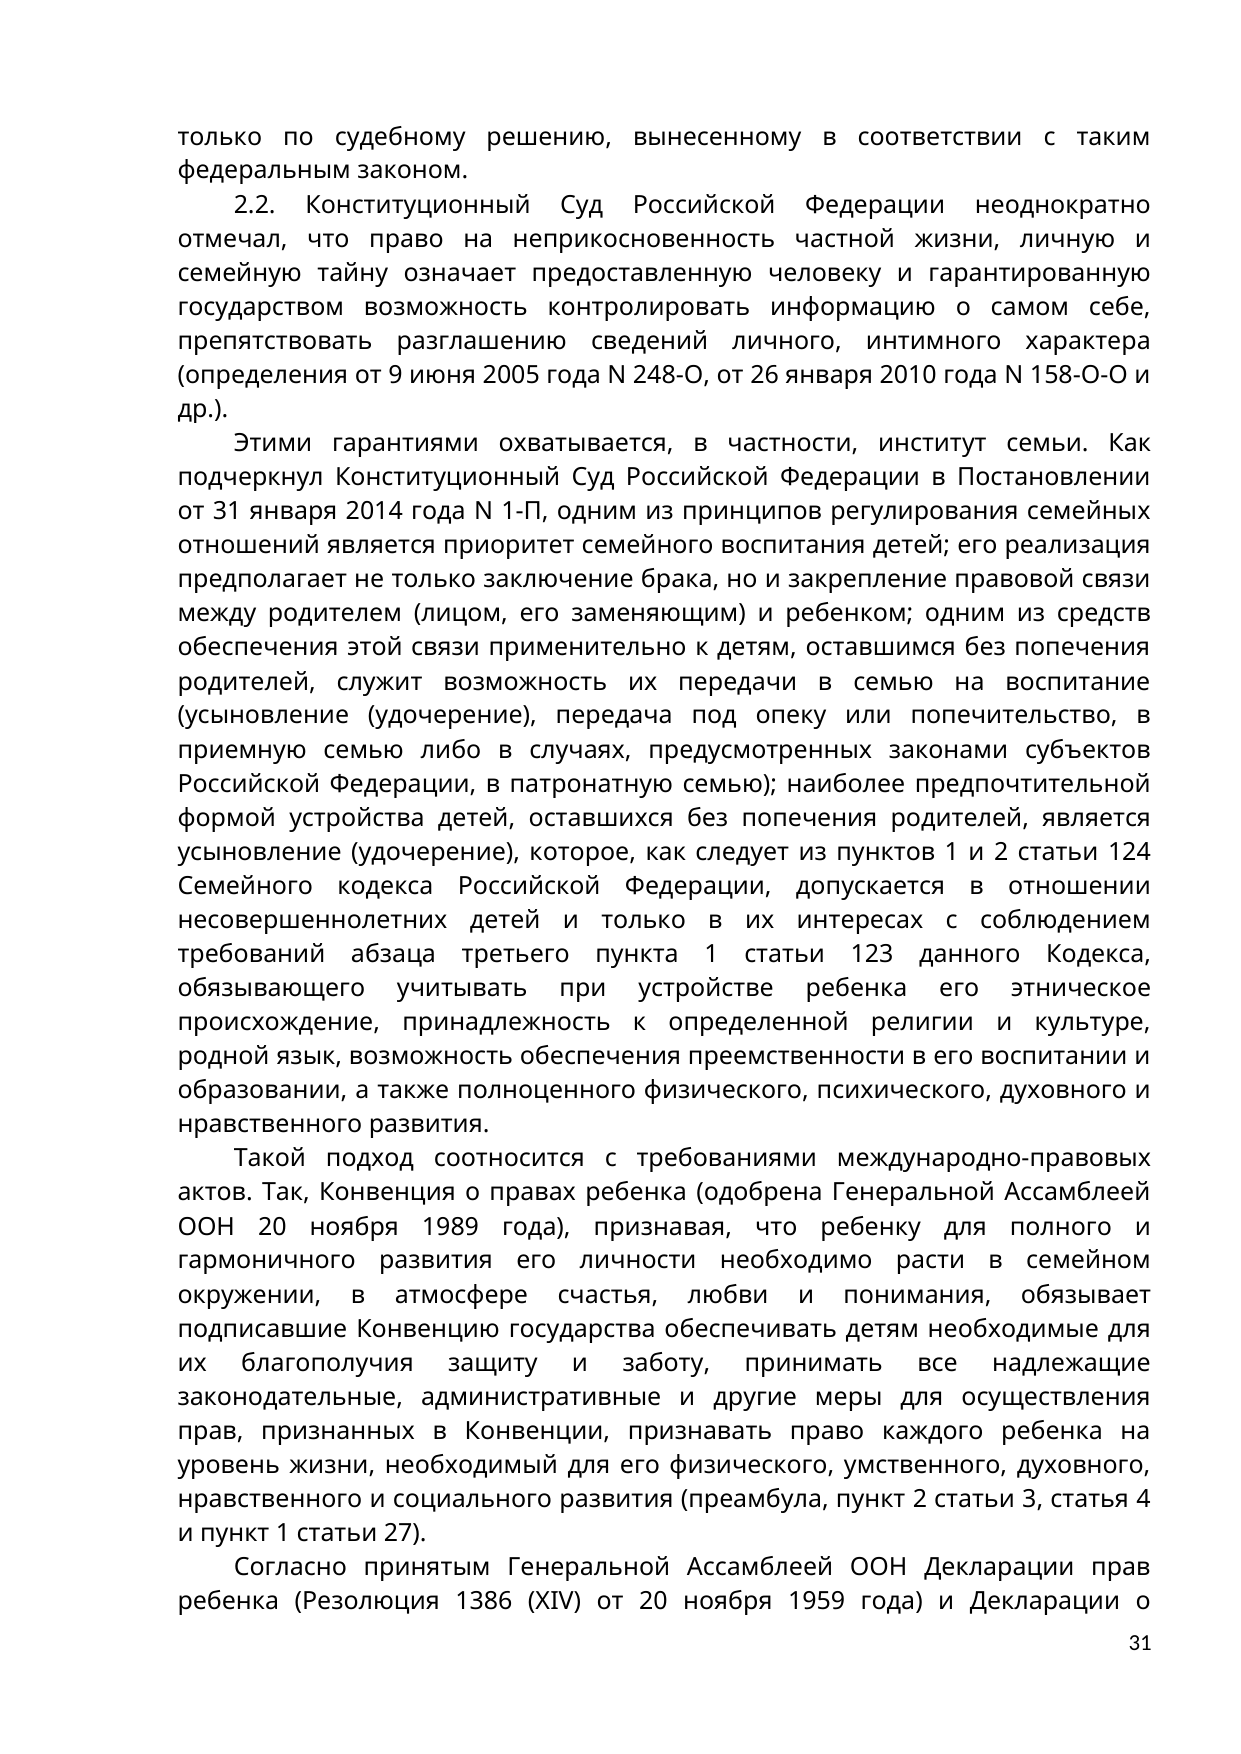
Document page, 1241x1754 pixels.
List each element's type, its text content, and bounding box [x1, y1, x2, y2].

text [177, 1549, 1152, 1617]
text Такой подход соотносится с требованиями международно-правовых актов. Так, Конвенция о правах ребенка (одобрена Генеральной Ассамблеей ООН 20 ноября 1989 года), признавая, что ребенку для полного и гармоничного развития его личности необходимо расти в семейном окружении, в атмосфере счастья, любви и понимания, обязывает подписавшие Конвенцию государства обеспечивать детям необходимые для их благополучия защиту и заботу, принимать все надлежащие законодательные, административные и другие меры для осуществления прав, признанных в Конвенции, признавать право каждого ребенка на уровень жизни, необходимый для его физического, умственного, духовного, нравственного и социального развития (преамбула, пункт 2 статьи 3, статья 4 и пункт 1 статьи 27). [177, 1140, 1152, 1549]
text 2.2. Конституционный Суд Российской Федерации неоднократно отмечал, что право на неприкосновенность частной жизни, личную и семейную тайну означает предоставленную человеку и гарантированную государством возможность контролировать информацию о самом себе, препятствовать разглашению сведений личного, интимного характера (определения от 9 июня 2005 года N 248-О, от 26 января 2010 года N 158-О-О и др.). [177, 186, 1152, 425]
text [177, 118, 1152, 186]
text Этими гарантиями охватывается, в частности, институт семьи. Как подчеркнул Конституционный Суд Российской Федерации в Постановлении от 31 января 2014 года N 1-П, одним из принципов регулирования семейных отношений является приоритет семейного воспитания детей; его реализация предполагает не только заключение брака, но и закрепление правовой связи между родителем (лицом, его заменяющим) и ребенком; одним из средств обеспечения этой связи применительно к детям, оставшимся без попечения родителей, служит возможность их передачи в семью на воспитание (усыновление (удочерение), передача под опеку или попечительство, в приемную семью либо в случаях, предусмотренных законами субъектов Российской Федерации, в патронатную семью); наиболее предпочтительной формой устройства детей, оставшихся без попечения родителей, является усыновление (удочерение), которое, как следует из пунктов 1 и 2 статьи 124 Семейного кодекса Российской Федерации, допускается в отношении несовершеннолетних детей и только в их интересах с соблюдением требований абзаца третьего пункта 1 статьи 123 данного Кодекса, обязывающего учитывать при устройстве ребенка его этническое происхождение, принадлежность к определенной религии и культуре, родной язык, возможность обеспечения преемственности в его воспитании и образовании, а также полноценного физического, психического, духовного и нравственного развития. [177, 425, 1152, 1140]
